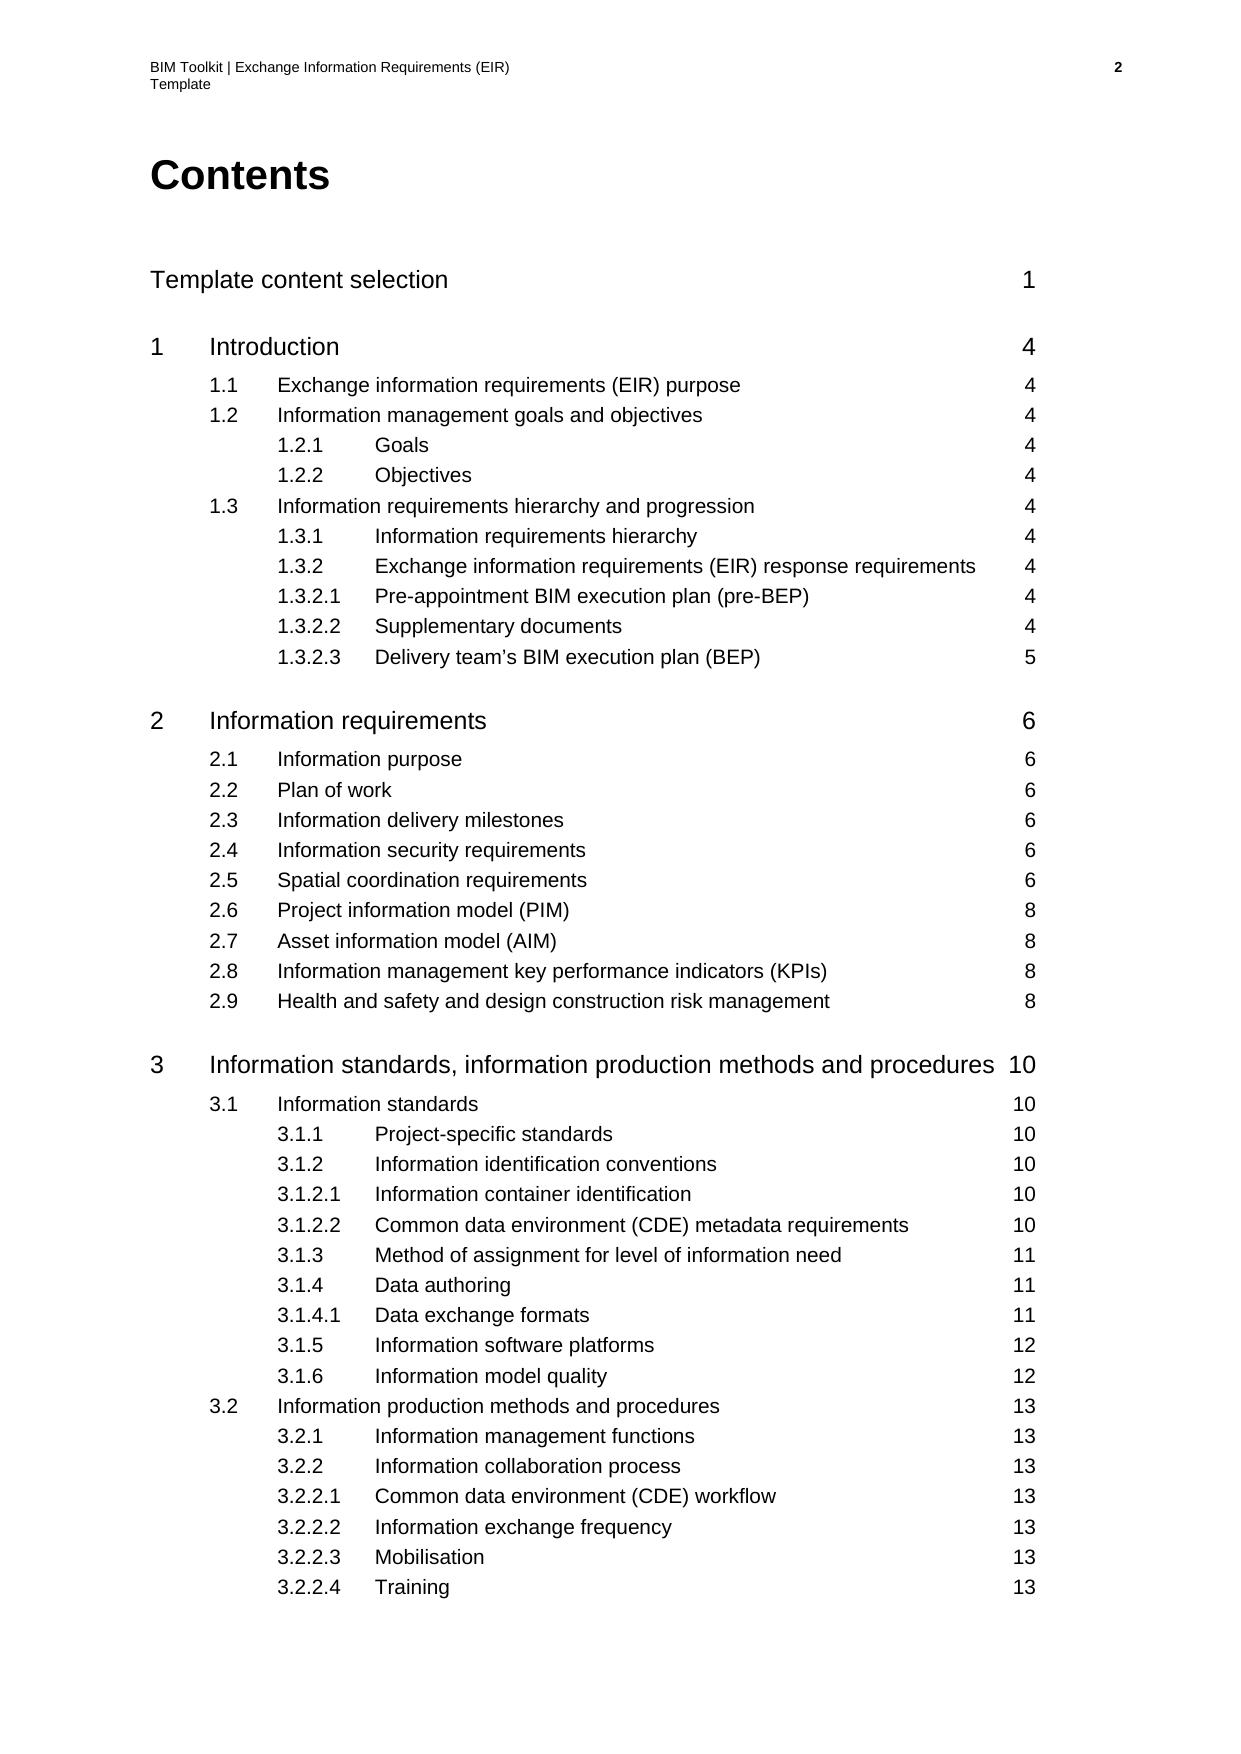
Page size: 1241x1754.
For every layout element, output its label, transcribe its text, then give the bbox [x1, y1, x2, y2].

text 3.1.4.1 Data exchange formats 11 [277, 1303, 1048, 1327]
text 1.2.1 Goals 4 [277, 433, 1048, 457]
text 1.3 Information requirements hierarchy and progression 4 [209, 493, 1048, 517]
text 1.2 Information management goals and objectives 4 [209, 403, 1048, 427]
text 1.1 Exchange information requirements (EIR) purpose 4 [209, 373, 1048, 397]
text 1.3.2 Exchange information requirements (EIR) response requirements 4 [277, 554, 1048, 578]
text 1.3.1 Information requirements hierarchy 4 [277, 524, 1048, 548]
text 2.1 Information purpose 6 [209, 747, 1048, 771]
text 3.2 Information production methods and procedures 13 [209, 1394, 1048, 1418]
text 3.2.2.4 Training 13 [277, 1575, 1048, 1599]
text 3.1.2 Information identification conventions 10 [277, 1152, 1048, 1176]
text 1.3.2.1 Pre-appointment BIM execution plan (pre-BEP) 4 [277, 584, 1048, 608]
text 3.2.2.2 Information exchange frequency 13 [277, 1514, 1048, 1538]
text Template content selection 1 [150, 265, 1048, 294]
text 3.1.1 Project-specific standards 10 [277, 1122, 1048, 1146]
text 1.3.2.3 Delivery team’s BIM execution plan (BEP) 5 [277, 644, 1048, 668]
text 2.2 Plan of work 6 [209, 777, 1048, 801]
text 2.3 Information delivery milestones 6 [209, 808, 1048, 832]
text 1.2.2 Objectives 4 [277, 463, 1048, 487]
text 2 Information requirements 6 [150, 706, 1048, 735]
text 3.1.6 Information model quality 12 [277, 1363, 1048, 1387]
text 2.9 Health and safety and design construction risk management 8 [209, 989, 1048, 1013]
text 3.1.3 Method of assignment for level of information need 11 [277, 1243, 1048, 1267]
text 3.1.2.1 Information container identification 10 [277, 1182, 1048, 1206]
text 3.2.2 Information collaboration process 13 [277, 1454, 1048, 1478]
text 2.5 Spatial coordination requirements 6 [209, 868, 1048, 892]
text 3.1 Information standards 10 [209, 1092, 1048, 1116]
text 1 Introduction 4 [150, 331, 1048, 360]
text 3.2.2.1 Common data environment (CDE) workflow 13 [277, 1484, 1048, 1508]
text 1.3.2.2 Supplementary documents 4 [277, 614, 1048, 638]
text 2.7 Asset information model (AIM) 8 [209, 928, 1048, 952]
text 3.2.1 Information management functions 13 [277, 1424, 1048, 1448]
text 3.1.4 Data authoring 11 [277, 1273, 1048, 1297]
text 2.8 Information management key performance indicators (KPIs) 8 [209, 959, 1048, 983]
text 3.1.2.2 Common data environment (CDE) metadata requirements 10 [277, 1212, 1048, 1236]
text 2.4 Information security requirements 6 [209, 838, 1048, 862]
text 2.6 Project information model (PIM) 8 [209, 898, 1048, 922]
text 3.2.2.3 Mobilisation 13 [277, 1545, 1048, 1569]
text 3 Information standards, information production methods and procedures 10 [150, 1050, 1048, 1079]
text 3.1.5 Information software platforms 12 [277, 1333, 1048, 1357]
